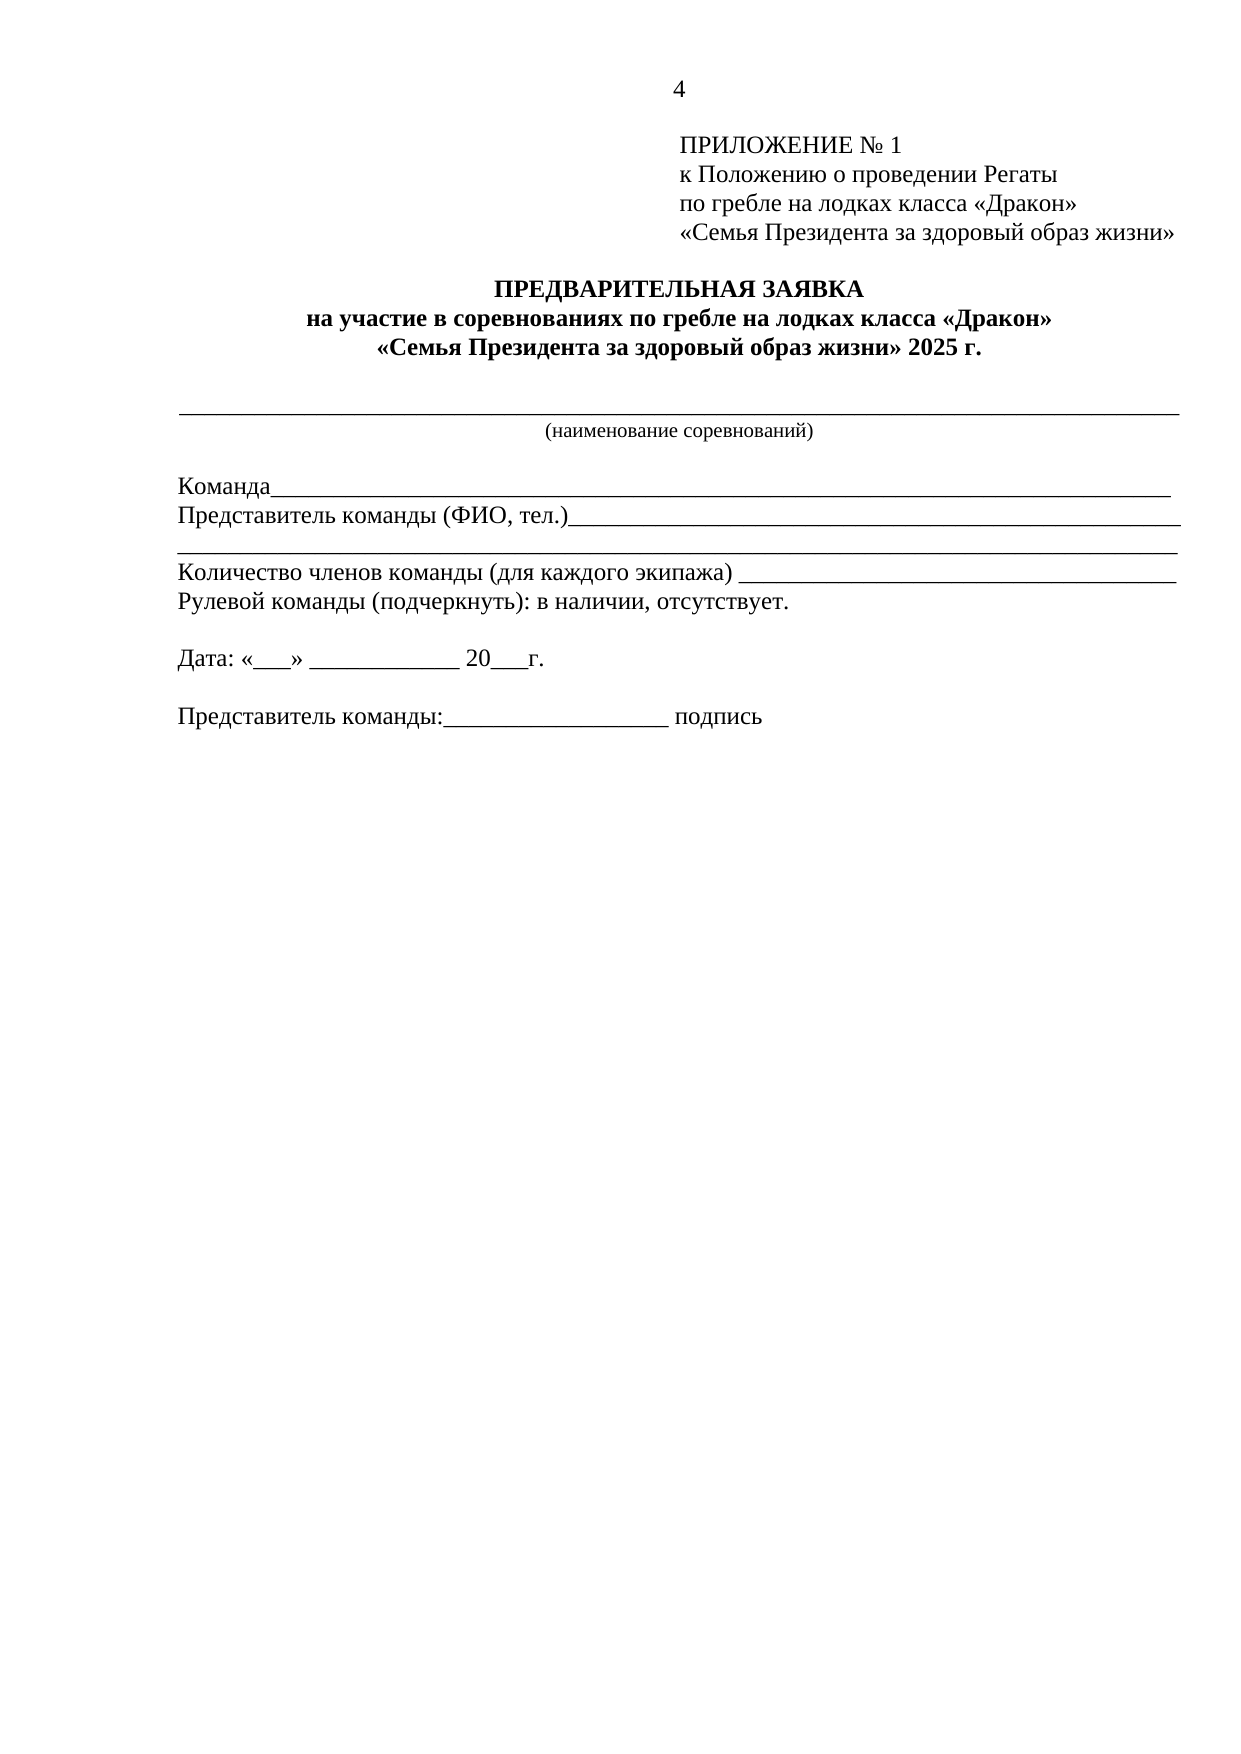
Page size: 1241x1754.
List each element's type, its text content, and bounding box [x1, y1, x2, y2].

text «Семья Президента за здоровый образ жизни» 2025 г. [177, 332, 1181, 361]
text на участие в соревнованиях по гребле на лодках класса «Дракон» [177, 303, 1181, 332]
text по гребле на лодках класса «Дракон» [177, 188, 1181, 217]
text Представитель команды:__________________ подпись [177, 701, 1181, 730]
text ПРЕДВАРИТЕЛЬНАЯ ЗАЯВКА [177, 274, 1181, 303]
text Количество членов команды (для каждого экипажа) ___________________________________ [177, 557, 1181, 586]
text Дата: «___» ____________ 20___г. [177, 643, 1181, 672]
text «Семья Президента за здоровый образ жизни» [177, 217, 1181, 246]
text Команда________________________________________________________________________ [177, 471, 1181, 500]
text ________________________________________________________________________________ (наименование соревнований) [177, 389, 1181, 442]
text Рулевой команды (подчеркнуть): в наличии, отсутствует. [177, 586, 1181, 615]
text ПРИЛОЖЕНИЕ № 1 [177, 131, 1181, 159]
text к Положению о проведении Регаты [177, 159, 1181, 188]
text Представитель команды (ФИО, тел.)_________________________________________________ ________________________________________________________________________________ [177, 500, 1181, 557]
